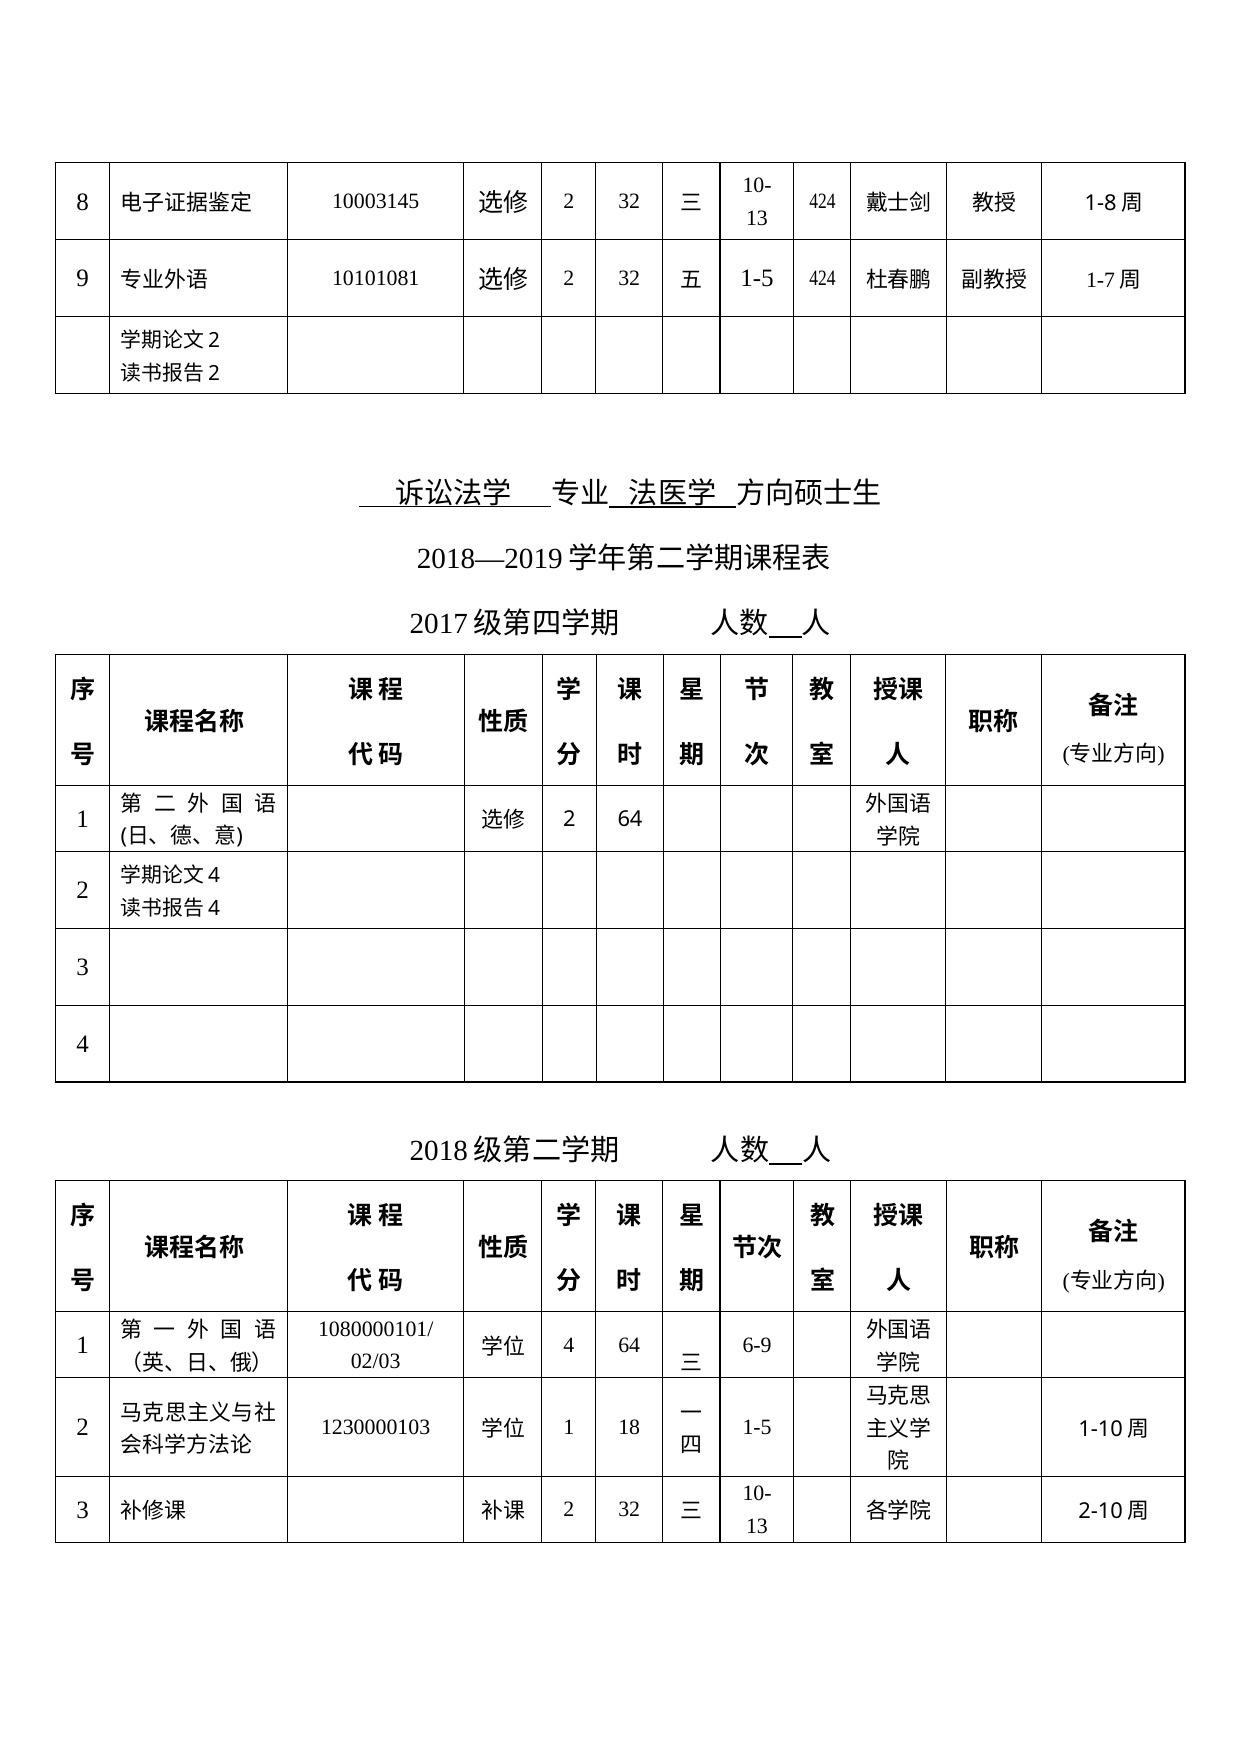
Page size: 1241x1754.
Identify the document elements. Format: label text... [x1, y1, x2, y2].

table_cell 424 [794, 240, 850, 316]
table_cell 32 [596, 163, 662, 239]
table_cell [1042, 929, 1184, 1004]
table_cell [543, 929, 596, 1004]
table_header 性质 [464, 1181, 541, 1311]
table_cell 1-5 [721, 240, 793, 316]
table_cell [1042, 1006, 1184, 1081]
table_header 节次 [721, 1181, 793, 1311]
table_cell 外国语学院 [851, 1312, 946, 1377]
table_cell 2 [543, 786, 596, 851]
table_header 序号 [56, 655, 109, 785]
table_cell [1042, 786, 1184, 851]
table_cell [288, 1477, 463, 1542]
table_cell [793, 852, 850, 928]
table_cell [1042, 1312, 1184, 1377]
table_cell 补课 [464, 1477, 541, 1542]
table_header 节次 [721, 655, 792, 785]
table_cell [542, 317, 595, 393]
table_header 备注 (专业方向) [1042, 1181, 1184, 1311]
table_cell 2 [542, 240, 595, 316]
table_cell 4 [542, 1312, 595, 1377]
table_cell 424 [794, 163, 850, 239]
table_cell 64 [597, 786, 663, 851]
table_cell 学期论文4 读书报告4 [110, 852, 287, 928]
table_header 课程名称 [110, 1181, 287, 1311]
table_cell 3 [56, 1477, 109, 1542]
table_cell 6-9 [721, 1312, 793, 1377]
table_cell [793, 1006, 850, 1081]
table_cell [110, 1006, 287, 1081]
table_cell [288, 1006, 464, 1081]
table_header 职称 [946, 655, 1041, 785]
table_cell [288, 929, 464, 1004]
table_header 星期 [663, 1181, 719, 1311]
table_cell [851, 317, 946, 393]
table_cell [851, 852, 945, 928]
table_cell [721, 852, 792, 928]
table_cell 学位 [464, 1378, 541, 1476]
table_cell [597, 852, 663, 928]
table_cell [946, 929, 1041, 1004]
table_cell 马克思主义与社会科学方法论 [110, 1378, 287, 1476]
table_cell 马克思主义学院 [851, 1378, 946, 1476]
table_cell 电子证据鉴定 [110, 163, 287, 239]
table_cell 选修 [464, 240, 541, 316]
table_cell [543, 1006, 596, 1081]
table_cell [794, 1378, 850, 1476]
table_cell 1-8周 [1042, 163, 1184, 239]
table_cell 4 [56, 1006, 109, 1081]
table_cell 第一外国语（英、日、俄） [110, 1312, 287, 1377]
table_cell 3 [56, 929, 109, 1004]
table_cell 2 [56, 1378, 109, 1476]
table_cell 专业外语 [110, 240, 287, 316]
table_cell [946, 786, 1041, 851]
table_cell 戴士剑 [851, 163, 946, 239]
table_cell [946, 1006, 1041, 1081]
table_cell [721, 786, 792, 851]
table_cell [1042, 317, 1184, 393]
table_header 星期 [664, 655, 720, 785]
table_cell [288, 317, 463, 393]
table_cell [464, 317, 541, 393]
table_header 序号 [56, 1181, 109, 1311]
table_cell [596, 317, 662, 393]
table_cell [465, 852, 542, 928]
table_cell 三 [663, 1477, 719, 1542]
table_cell 五 [663, 240, 719, 316]
table_cell [110, 929, 287, 1004]
table_cell 2 [56, 852, 109, 928]
table_cell 64 [596, 1312, 662, 1377]
table_header 课时 [596, 1181, 662, 1311]
table_cell [794, 1312, 850, 1377]
table_cell 1-5 [721, 1378, 793, 1476]
table_cell 9 [56, 240, 109, 316]
table_cell 第二外国语(日、德、意) [110, 786, 287, 851]
table_cell 选修 [465, 786, 542, 851]
table_cell 10-13 [721, 163, 793, 239]
table_cell 8 [56, 163, 109, 239]
table_cell 1230000103 [288, 1378, 463, 1476]
table_cell [664, 1006, 720, 1081]
table_cell 2 [542, 163, 595, 239]
text 诉讼法学 专业 法医学 方向硕士生 [187, 459, 1053, 524]
table_cell [1042, 852, 1184, 928]
table_cell 10-13 [721, 1477, 793, 1542]
table_header 学分 [543, 655, 596, 785]
table_header 授课人 [851, 1181, 946, 1311]
table_cell [664, 929, 720, 1004]
table_cell 教授 [947, 163, 1041, 239]
table_header 性质 [465, 655, 542, 785]
table_cell [721, 929, 792, 1004]
table_cell [56, 317, 109, 393]
table_cell [543, 852, 596, 928]
table_cell [947, 1378, 1041, 1476]
table_cell 10101081 [288, 240, 463, 316]
table_cell 2 [542, 1477, 595, 1542]
table_cell 学位 [464, 1312, 541, 1377]
table_cell 32 [596, 1477, 662, 1542]
table_cell [597, 929, 663, 1004]
table_cell 学期论文2 读书报告2 [110, 317, 287, 393]
table_cell 1-7周 [1042, 240, 1184, 316]
table_cell [851, 929, 945, 1004]
table_cell [947, 317, 1041, 393]
table_cell [947, 1312, 1041, 1377]
table_cell 补修课 [110, 1477, 287, 1542]
table_cell 选修 [464, 163, 541, 239]
table_cell 2-10周 [1042, 1477, 1184, 1542]
table_cell [465, 1006, 542, 1081]
table_header 课 程 代 码 [288, 1181, 463, 1311]
table_header 课时 [597, 655, 663, 785]
table_cell 副教授 [947, 240, 1041, 316]
table_cell 杜春鹏 [851, 240, 946, 316]
table_cell [794, 317, 850, 393]
table_cell 1 [56, 1312, 109, 1377]
table_cell 1 [542, 1378, 595, 1476]
table_cell [851, 1006, 945, 1081]
table_cell 外国语学院 [851, 786, 945, 851]
table_cell 1 [56, 786, 109, 851]
table_cell [465, 929, 542, 1004]
table_header 教室 [793, 655, 850, 785]
table_header 学分 [542, 1181, 595, 1311]
table_cell [288, 852, 464, 928]
table_cell [721, 1006, 792, 1081]
table_cell [288, 786, 464, 851]
text 2017级第四学期 人数 人 [187, 589, 1053, 654]
table_cell [664, 786, 720, 851]
table_cell [947, 1477, 1041, 1542]
table_header 备注 (专业方向) [1042, 655, 1184, 785]
table_header 课 程 代 码 [288, 655, 464, 785]
table_cell [664, 852, 720, 928]
table_cell 32 [596, 240, 662, 316]
table_cell [597, 1006, 663, 1081]
table_cell [946, 852, 1041, 928]
text 2018—2019学年第二学期课程表 [187, 524, 1053, 589]
table_header 职称 [947, 1181, 1041, 1311]
table_cell [793, 929, 850, 1004]
table_cell 各学院 [851, 1477, 946, 1542]
text 2018级第二学期 人数 人 [187, 1115, 1053, 1180]
table_cell 一 四 [663, 1378, 719, 1476]
table_header 授课人 [851, 655, 945, 785]
table_cell 1-10周 [1042, 1378, 1184, 1476]
table_cell [721, 317, 793, 393]
table_cell 三 [663, 163, 719, 239]
table_cell 18 [596, 1378, 662, 1476]
table_cell [663, 317, 719, 393]
table_cell 1080000101/ 02/03 [288, 1312, 463, 1377]
table_cell [793, 786, 850, 851]
table_cell 10003145 [288, 163, 463, 239]
table_cell 三 [663, 1312, 719, 1377]
table_header 教室 [794, 1181, 850, 1311]
table_cell [794, 1477, 850, 1542]
table_header 课程名称 [110, 655, 287, 785]
